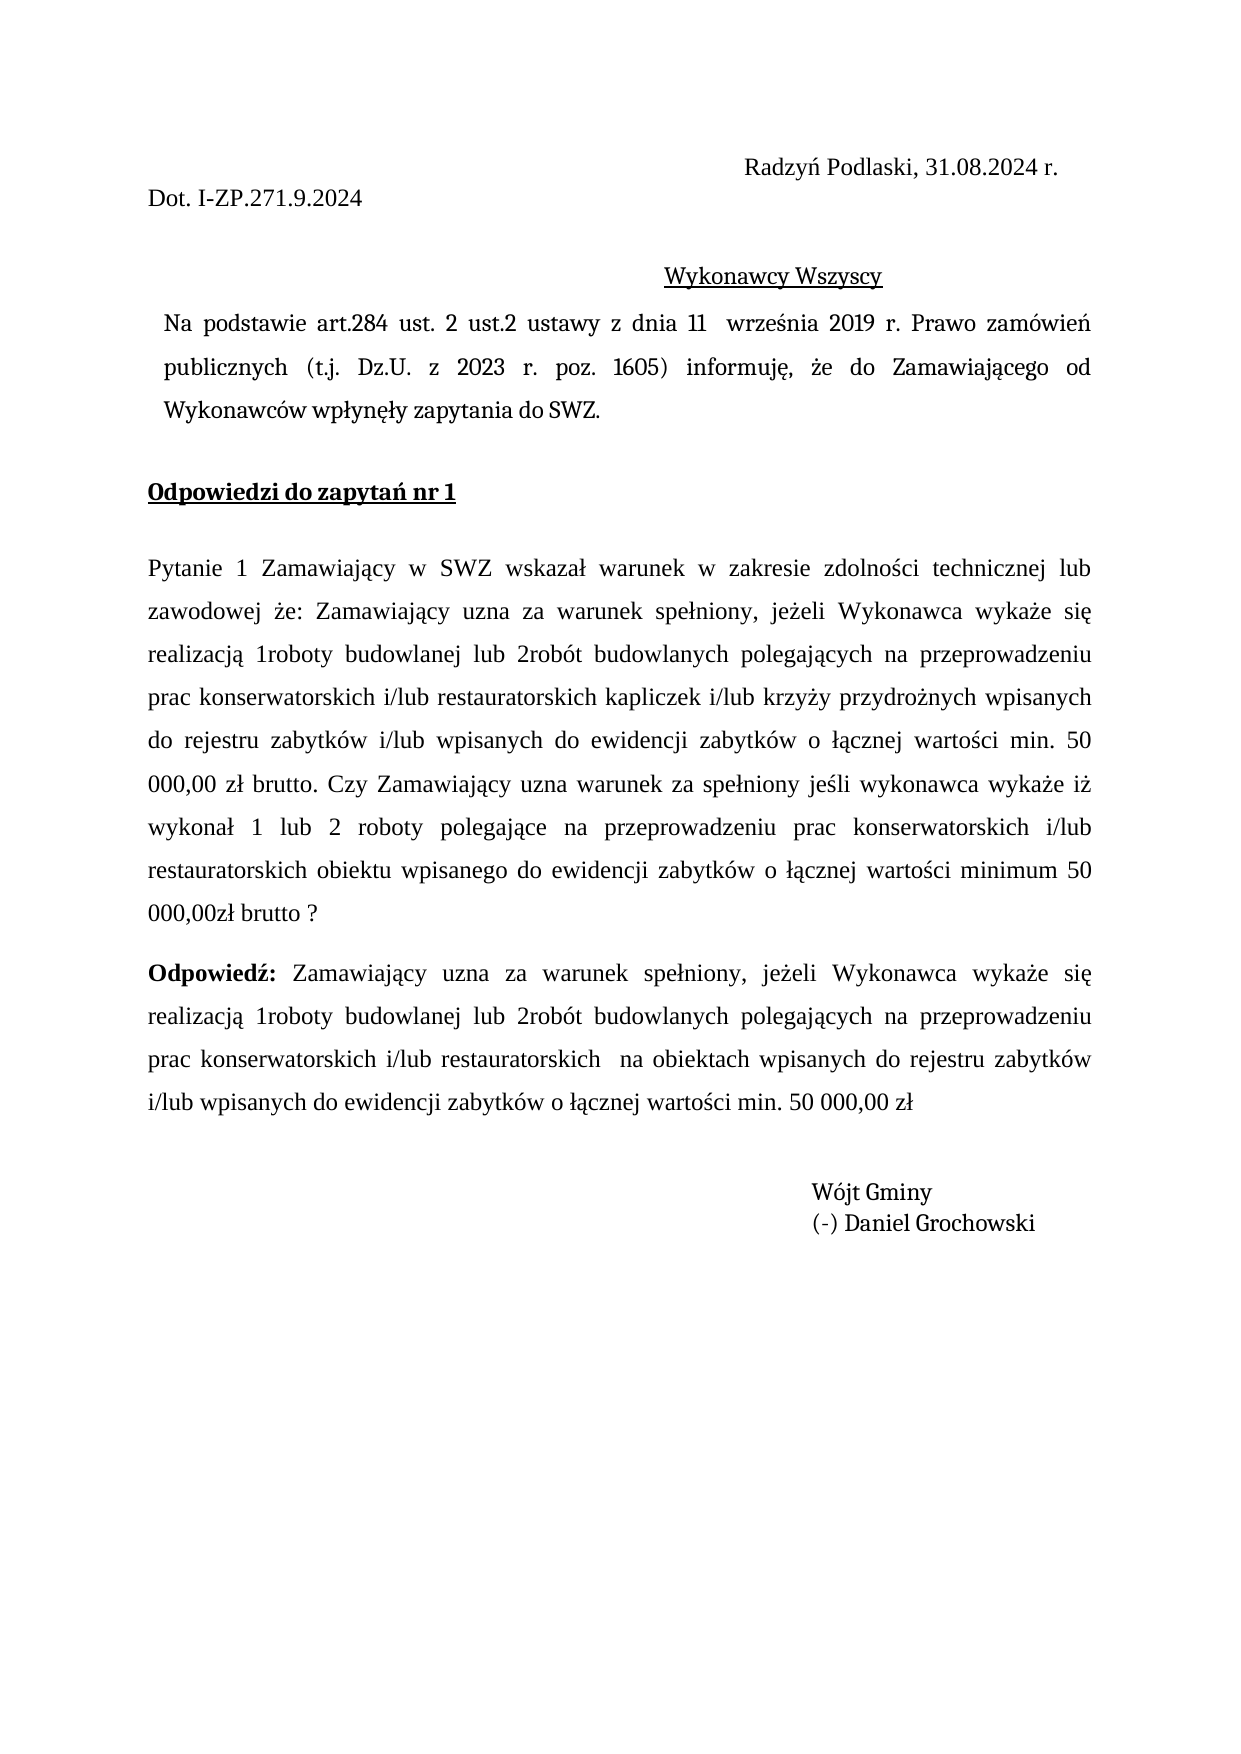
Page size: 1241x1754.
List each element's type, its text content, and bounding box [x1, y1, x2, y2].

text Dot. I-ZP.271.9.2024 [148, 183, 1093, 212]
subtitle Odpowiedzi do zapytań nr 1 [148, 478, 1093, 507]
text Wykonawcy Wszyscy [590, 262, 1093, 290]
text Na podstawie art.284 ust. 2 ust.2 ustawy z dnia 11 września 2019 r. Prawo zamówień publicznych (t.j. Dz.U. z 2023 r. poz. 1605) informuję, że do Zamawiającego od Wykonawców wpłynęły zapytania do SWZ. [163, 309, 1093, 424]
text Pytanie 1 Zamawiający w SWZ wskazał warunek w zakresie zdolności technicznej lub zawodowej że: Zamawiający uzna za warunek spełniony, jeżeli Wykonawca wykaże się realizacją 1roboty budowlanej lub 2robót budowlanych polegających na przeprowadzeniu prac konserwatorskich i/lub restauratorskich kapliczek i/lub krzyży przydrożnych wpisanych do rejestru zabytków i/lub wpisanych do ewidencji zabytków o łącznej wartości min. 50 000,00 zł brutto. Czy Zamawiający uzna warunek za spełniony jeśli wykonawca wykaże iż wykonał 1 lub 2 roboty polegające na przeprowadzeniu prac konserwatorskich i/lub restauratorskich obiektu wpisanego do ewidencji zabytków o łącznej wartości minimum 50 000,00zł brutto ? [148, 553, 1093, 927]
list (-) Daniel Grochowski [738, 1209, 1093, 1238]
text Odpowiedź: Zamawiający uzna za warunek spełniony, jeżeli Wykonawca wykaże się realizacją 1roboty budowlanej lub 2robót budowlanych polegających na przeprowadzeniu prac konserwatorskich i/lub restauratorskich na obiektach wpisanych do rejestru zabytków i/lub wpisanych do ewidencji zabytków o łącznej wartości min. 50 000,00 zł [148, 958, 1093, 1116]
subtitle Radzyń Podlaski, 31.08.2024 r. [664, 152, 1093, 181]
list Wójt Gminy [775, 1178, 1093, 1207]
